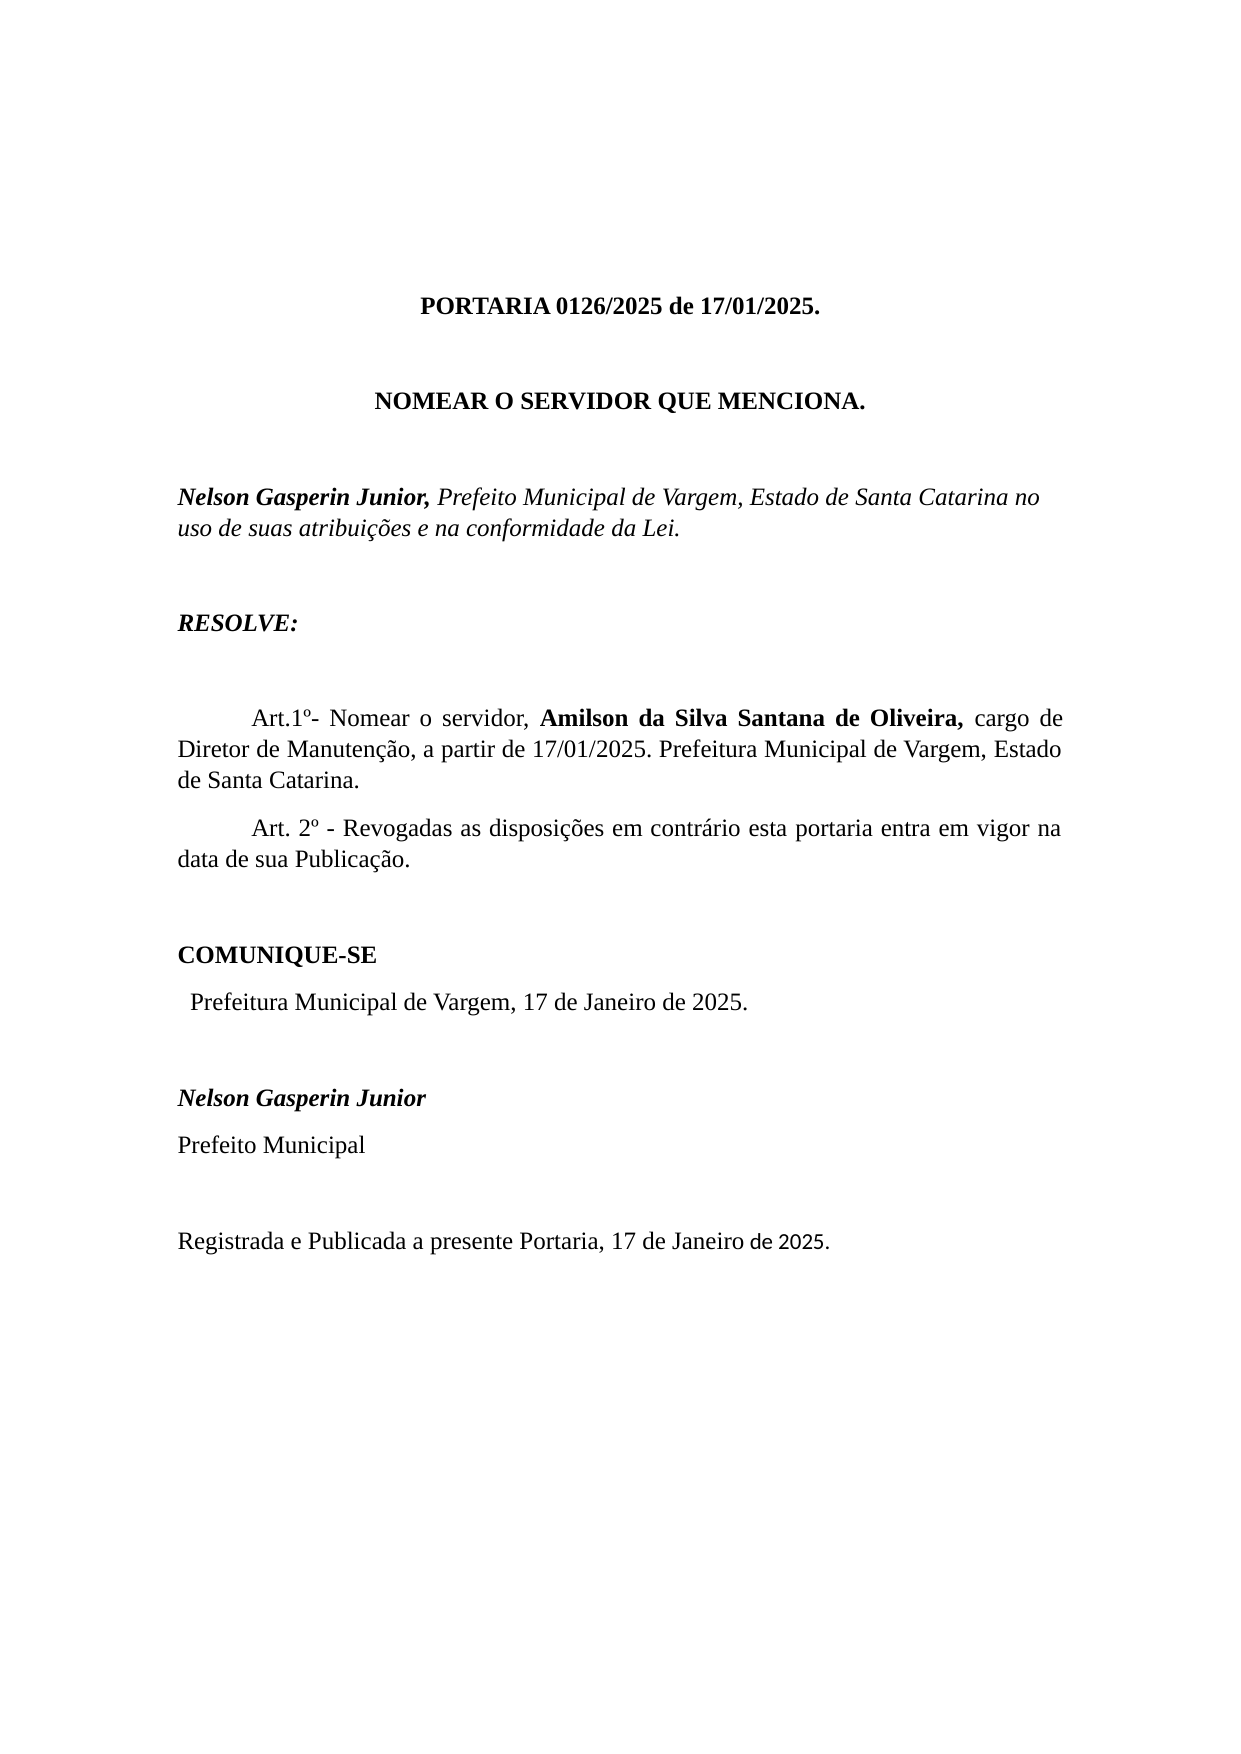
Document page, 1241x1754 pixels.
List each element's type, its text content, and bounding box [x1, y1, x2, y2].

text Prefeito Municipal [177, 1131, 1063, 1159]
text Prefeitura Municipal de Vargem, 17 de Janeiro de 2025. [177, 987, 1063, 1016]
text Art. 2º - Revogadas as disposições em contrário esta portaria entra em vigor na data de sua Publicação. [177, 813, 1063, 873]
text PORTARIA 0126/2025 de 17/01/2025. [177, 291, 1063, 319]
text Registrada e Publicada a presente Portaria, 17 de Janeiro de 2025. [177, 1226, 1063, 1255]
text Nelson Gasperin Junior, Prefeito Municipal de Vargem, Estado de Santa Catarina no uso de suas atribuições e na conformidade da Lei. [177, 482, 1063, 541]
text Nelson Gasperin Junior [177, 1083, 1063, 1112]
text RESOLVE: [177, 608, 1063, 637]
text COMUNIQUE-SE [177, 940, 1063, 968]
text NOMEAR O SERVIDOR QUE MENCIONA. [177, 386, 1063, 415]
text Art.1º- Nomear o servidor, Amilson da Silva Santana de Oliveira, cargo de Diretor de Manutenção, a partir de 17/01/2025. Prefeitura Municipal de Vargem, Estado de Santa Catarina. [177, 703, 1063, 794]
